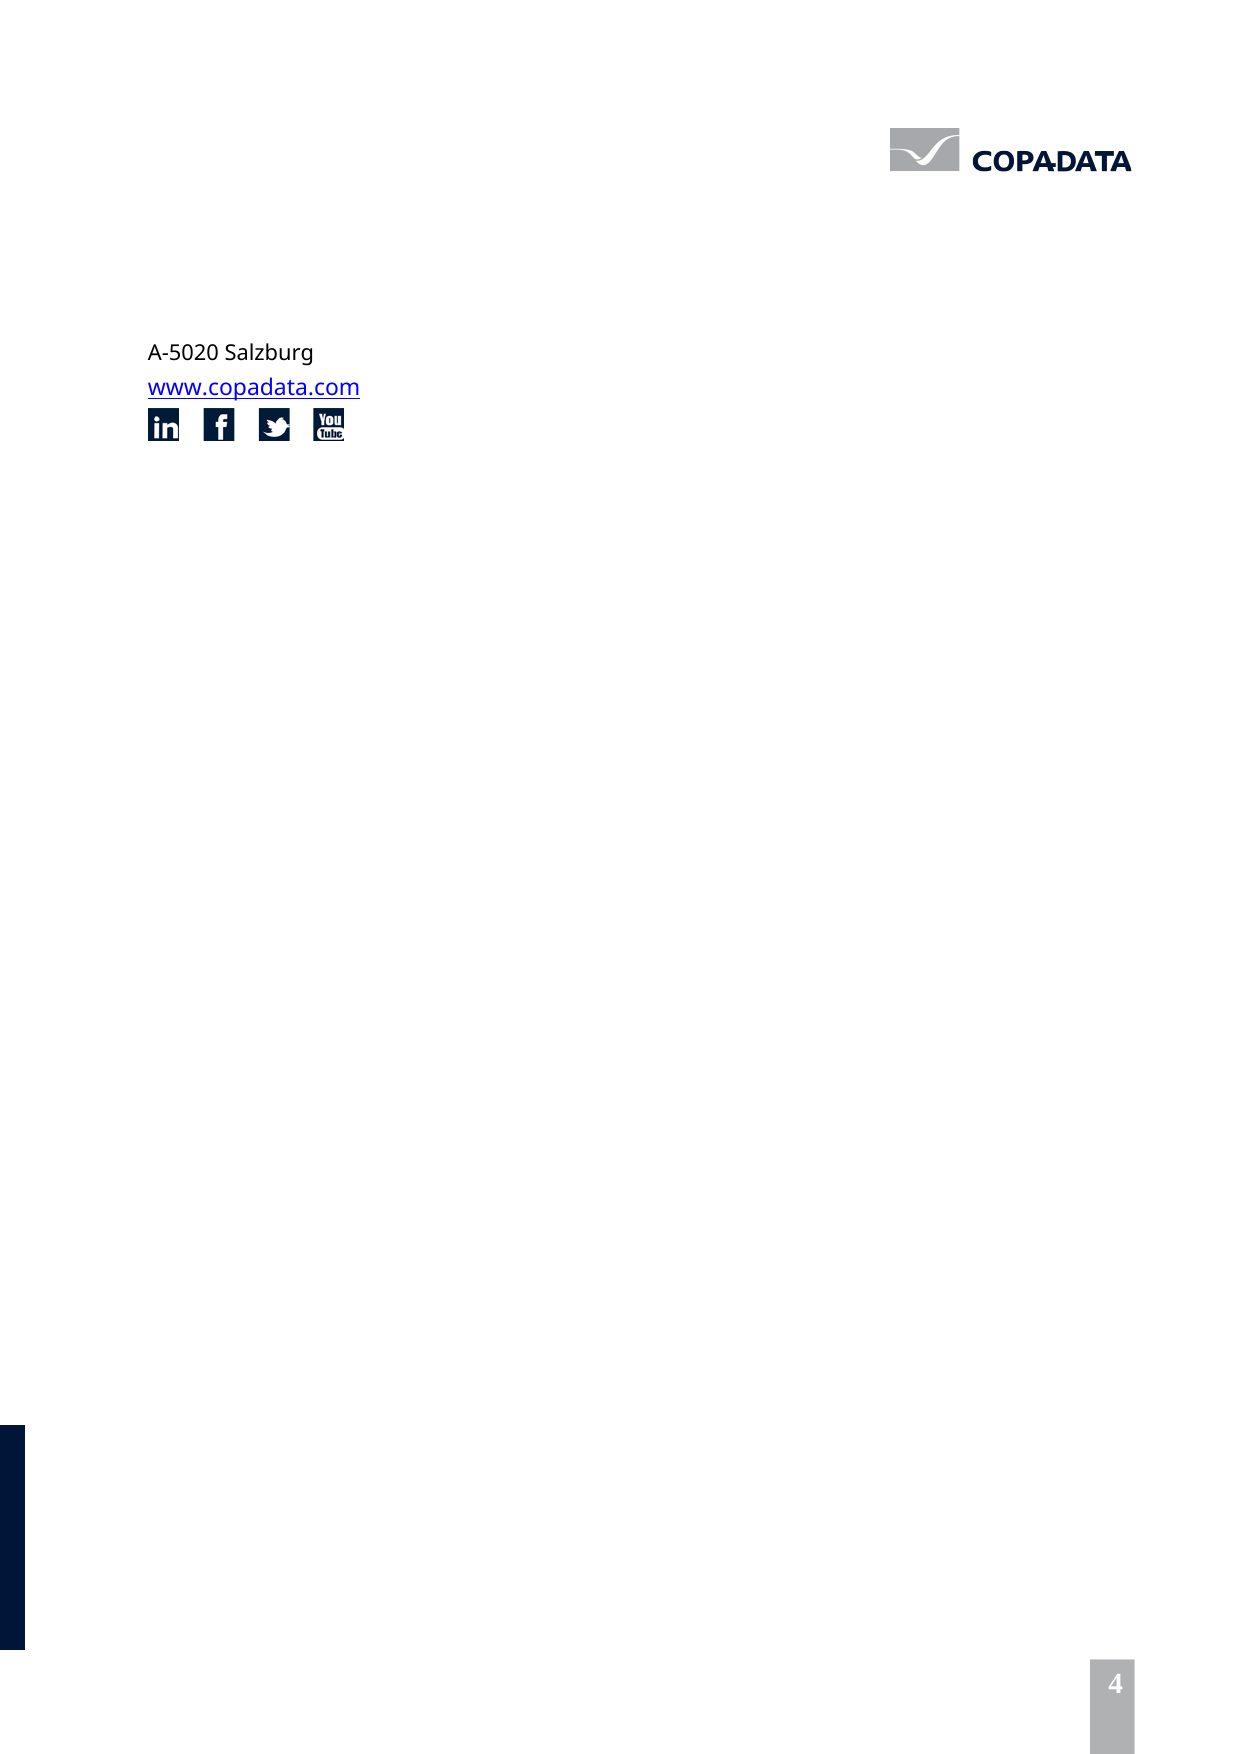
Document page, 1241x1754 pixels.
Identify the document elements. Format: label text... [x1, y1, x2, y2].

picture [258, 408, 290, 440]
picture [203, 408, 235, 440]
picture [0, 1425, 25, 1650]
picture [890, 128, 1132, 172]
picture [147, 408, 179, 440]
picture [312, 408, 344, 440]
text A-5020 Salzburg www.copadata.com [148, 337, 1092, 402]
